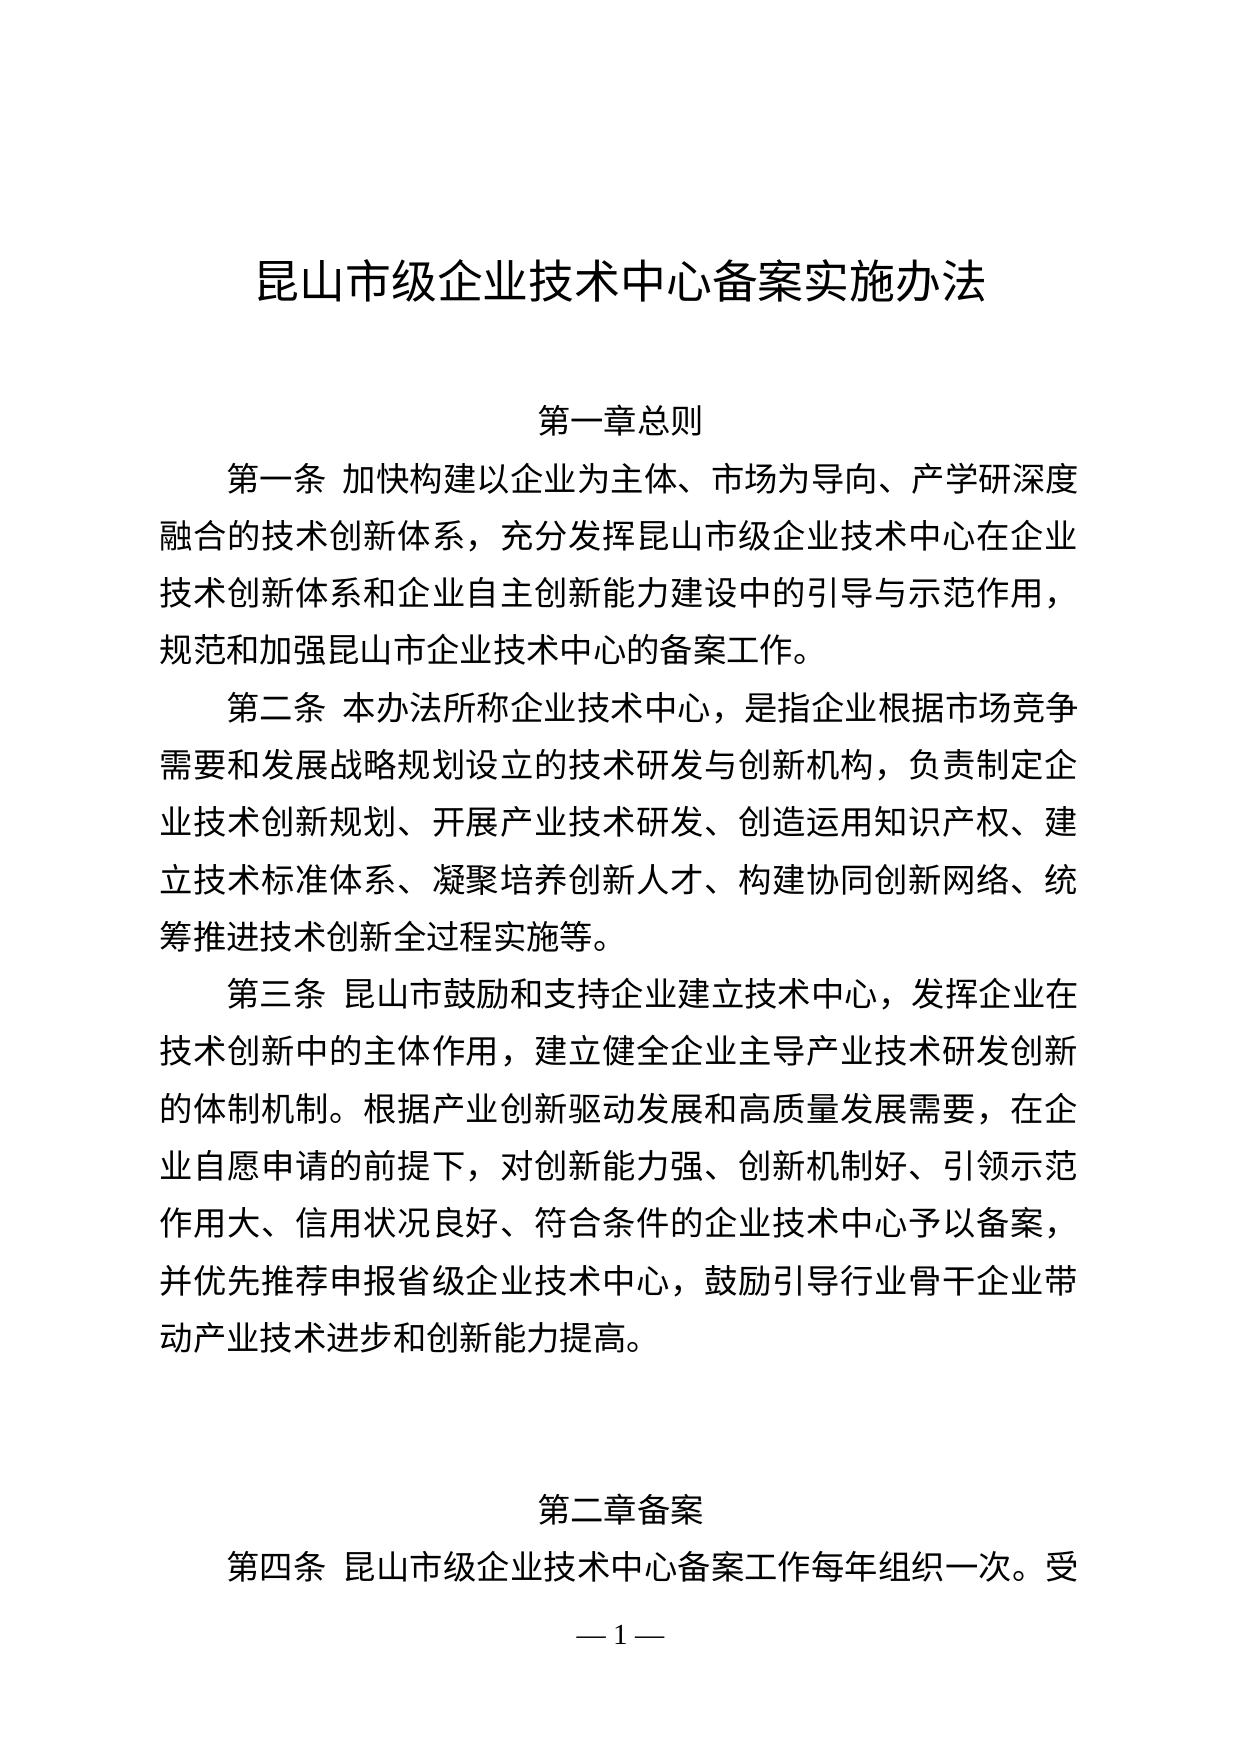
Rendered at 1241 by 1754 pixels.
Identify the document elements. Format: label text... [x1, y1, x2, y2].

text 第一章总则 [159, 388, 1081, 445]
text 第二章备案 [159, 1476, 1081, 1534]
text 第三条 昆山市鼓励和支持企业建立技术中心，发挥企业在技术创新中的主体作用，建立健全企业主导产业技术研发创新的体制机制。根据产业创新驱动发展和高质量发展需要，在企业自愿申请的前提下，对创新能力强、创新机制好、引领示范作用大、信用状况良好、符合条件的企业技术中心予以备案，并优先推荐申报省级企业技术中心，鼓励引导行业骨干企业带动产业技术进步和创新能力提高。 [159, 961, 1081, 1362]
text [159, 1534, 1081, 1591]
text 第二条 本办法所称企业技术中心，是指企业根据市场竞争需要和发展战略规划设立的技术研发与创新机构，负责制定企业技术创新规划、开展产业技术研发、创造运用知识产权、建立技术标准体系、凝聚培养创新人才、构建协同创新网络、统筹推进技术创新全过程实施等。 [159, 674, 1081, 961]
text 第一条 加快构建以企业为主体、市场为导向、产学研深度融合的技术创新体系，充分发挥昆山市级企业技术中心在企业技术创新体系和企业自主创新能力建设中的引导与示范作用，规范和加强昆山市企业技术中心的备案工作。 [159, 445, 1081, 674]
text 昆山市级企业技术中心备案实施办法 [159, 230, 1081, 327]
